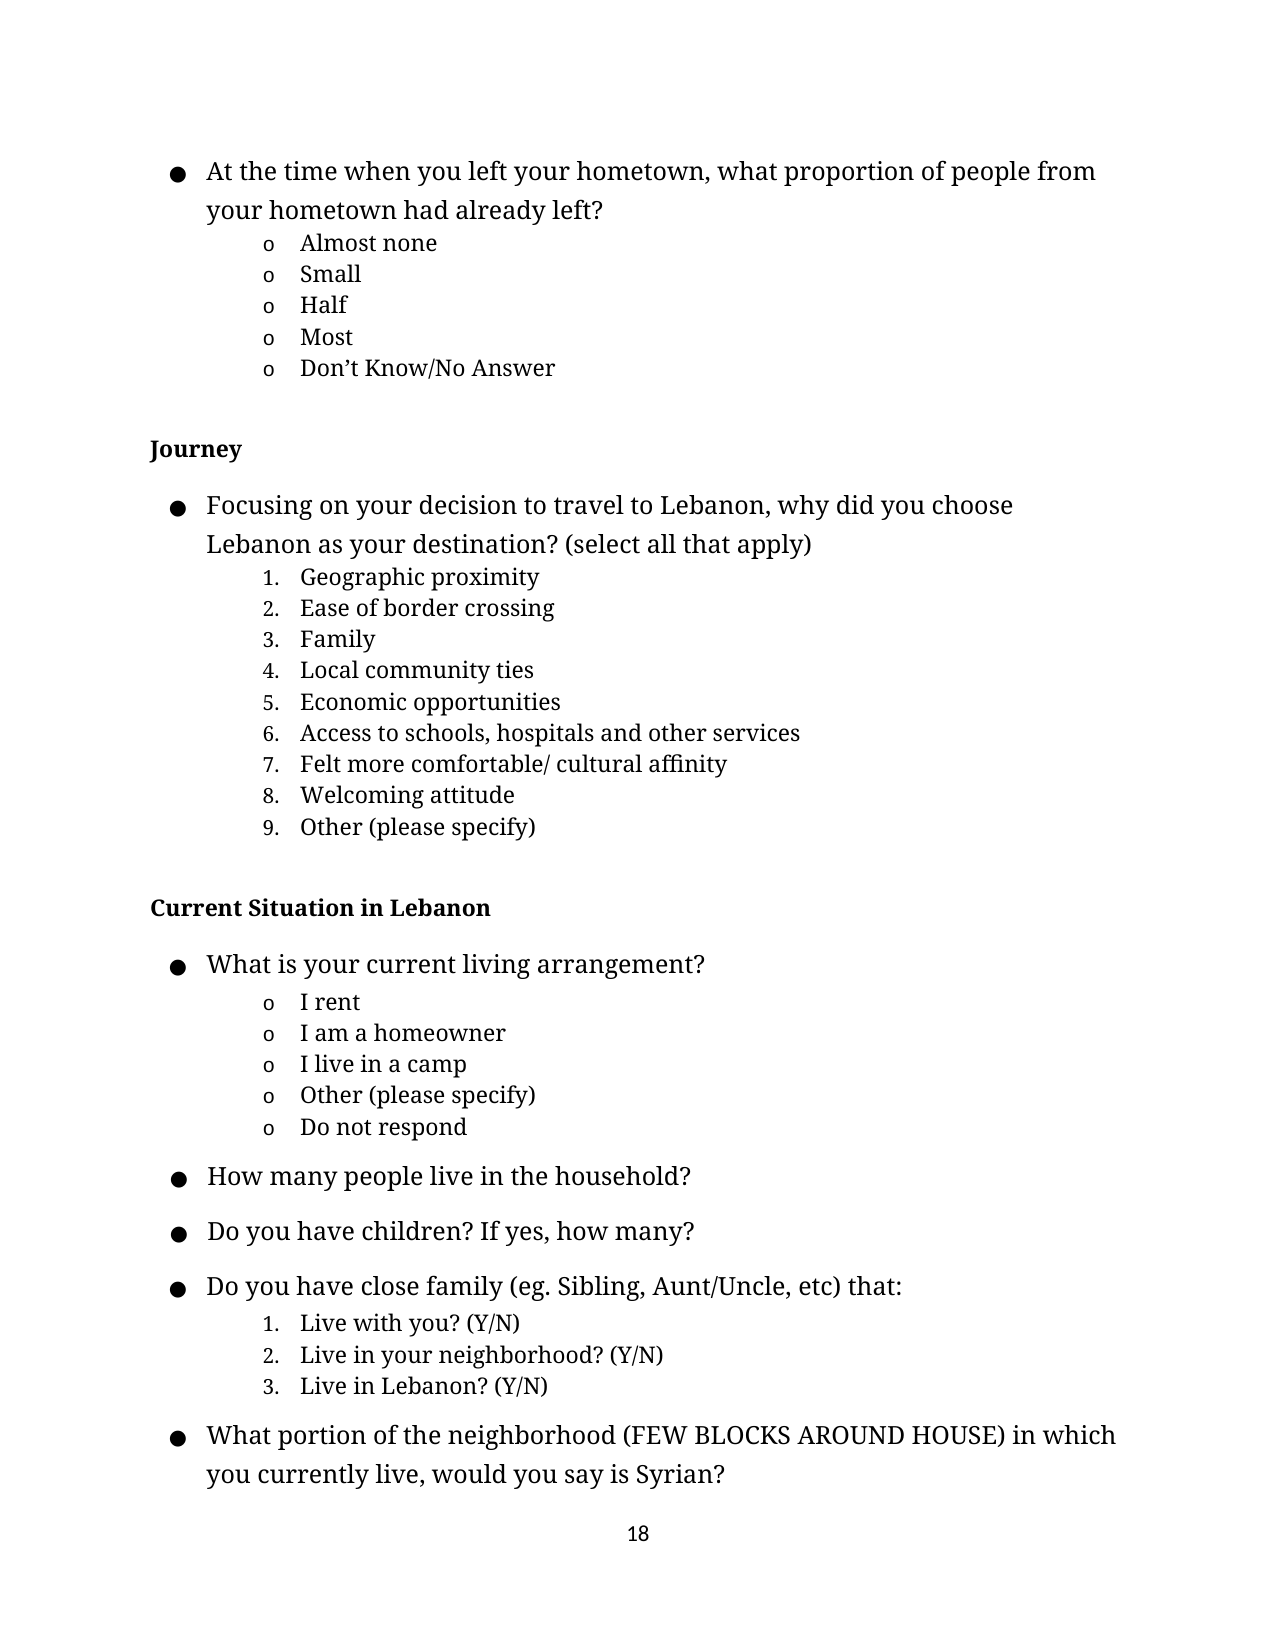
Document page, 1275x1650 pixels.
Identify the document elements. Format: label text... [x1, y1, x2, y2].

list Small [262, 258, 1125, 289]
list At the time when you left your hometown, what proportion of people from your hometown had already left? [169, 150, 1125, 227]
list Most [262, 321, 1125, 352]
list How many people live in the household? [169, 1154, 1125, 1197]
list Almost none [262, 227, 1125, 258]
text Current Situation in Lebanon [150, 892, 1125, 923]
list Felt more comfortable/ cultural affinity [262, 748, 1125, 779]
list Welcoming attitude [262, 779, 1125, 811]
list Live in Lebanon? (Y/N) [262, 1370, 1125, 1401]
list Live in your neighborhood? (Y/N) [262, 1338, 1125, 1370]
list I am a homeowner [262, 1017, 1125, 1048]
list Do you have children? If yes, how many? [169, 1209, 1125, 1252]
list Access to schools, hospitals and other services [262, 717, 1125, 748]
list I rent [262, 985, 1125, 1017]
list Focusing on your decision to travel to Lebanon, why did you choose Lebanon as your destination? (select all that apply) [169, 484, 1125, 561]
list Family [262, 623, 1125, 654]
list What portion of the neighborhood (FEW BLOCKS AROUND HOUSE) in which you currently live, would you say is Syrian? [169, 1413, 1125, 1490]
list What is your current living arrangement? [169, 943, 1125, 985]
text Journey [150, 433, 1125, 465]
list I live in a camp [262, 1048, 1125, 1079]
list Other (please specify) [262, 1079, 1125, 1110]
list Ease of border crossing [262, 592, 1125, 623]
list Other (please specify) [262, 811, 1125, 842]
list Do not respond [262, 1110, 1125, 1142]
list Do you have close family (eg. Sibling, Aunt/Uncle, etc) that: [169, 1264, 1125, 1307]
list Half [262, 289, 1125, 321]
list Don’t Know/No Answer [262, 352, 1125, 383]
list Live with you? (Y/N) [262, 1307, 1125, 1338]
list Local community ties [262, 654, 1125, 686]
list Economic opportunities [262, 686, 1125, 717]
list Geographic proximity [262, 561, 1125, 592]
